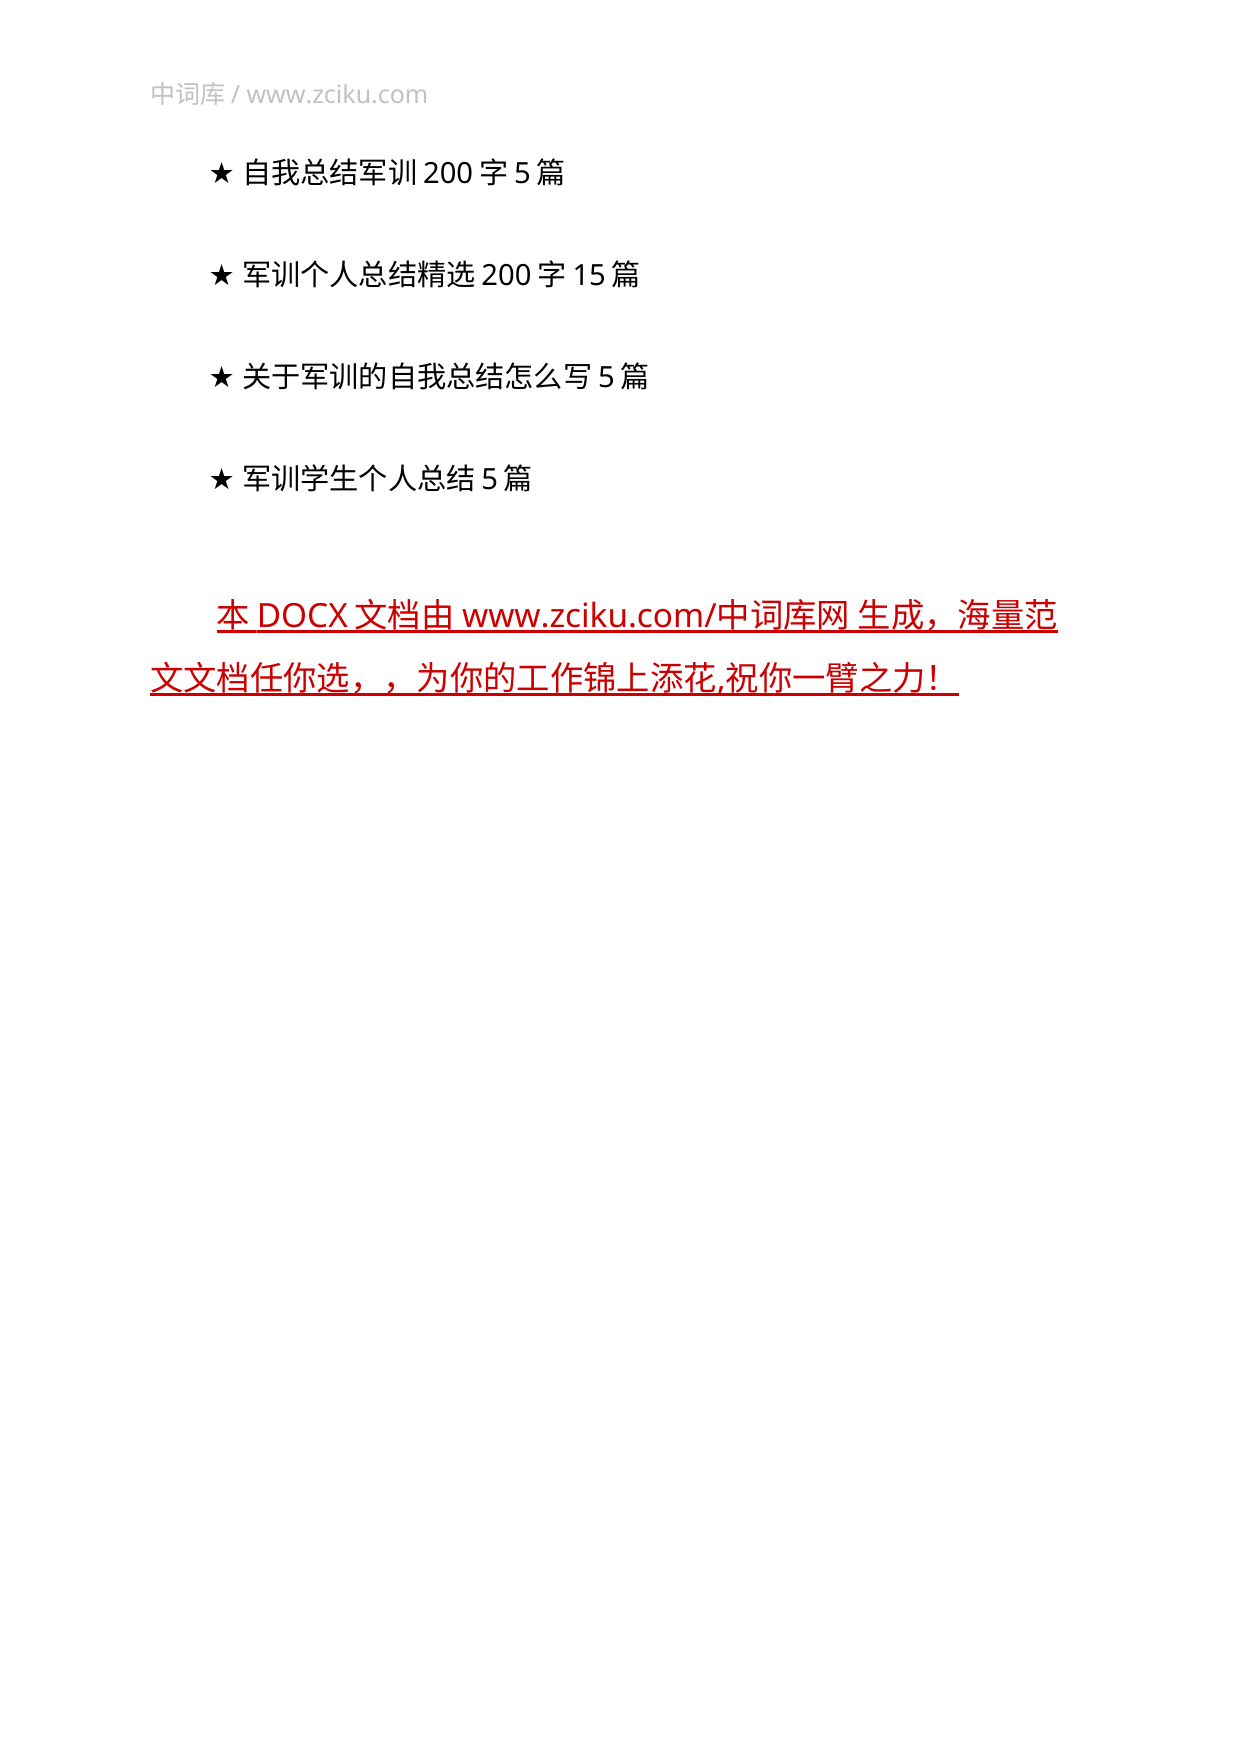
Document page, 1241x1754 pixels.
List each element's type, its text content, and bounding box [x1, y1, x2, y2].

text ★ 关于军训的自我总结怎么写5篇 [150, 354, 1090, 396]
text ★ 自我总结军训200字5篇 [150, 150, 1090, 192]
text ★ 军训个人总结精选200字15篇 [150, 252, 1090, 294]
text 本DOCX文档由 www.zciku.com/中词库网 生成，海量范文文档任你选，，为你的工作锦上添花,祝你一臂之力！ [150, 589, 1090, 700]
text ★ 军训学生个人总结5篇 [150, 456, 1090, 498]
